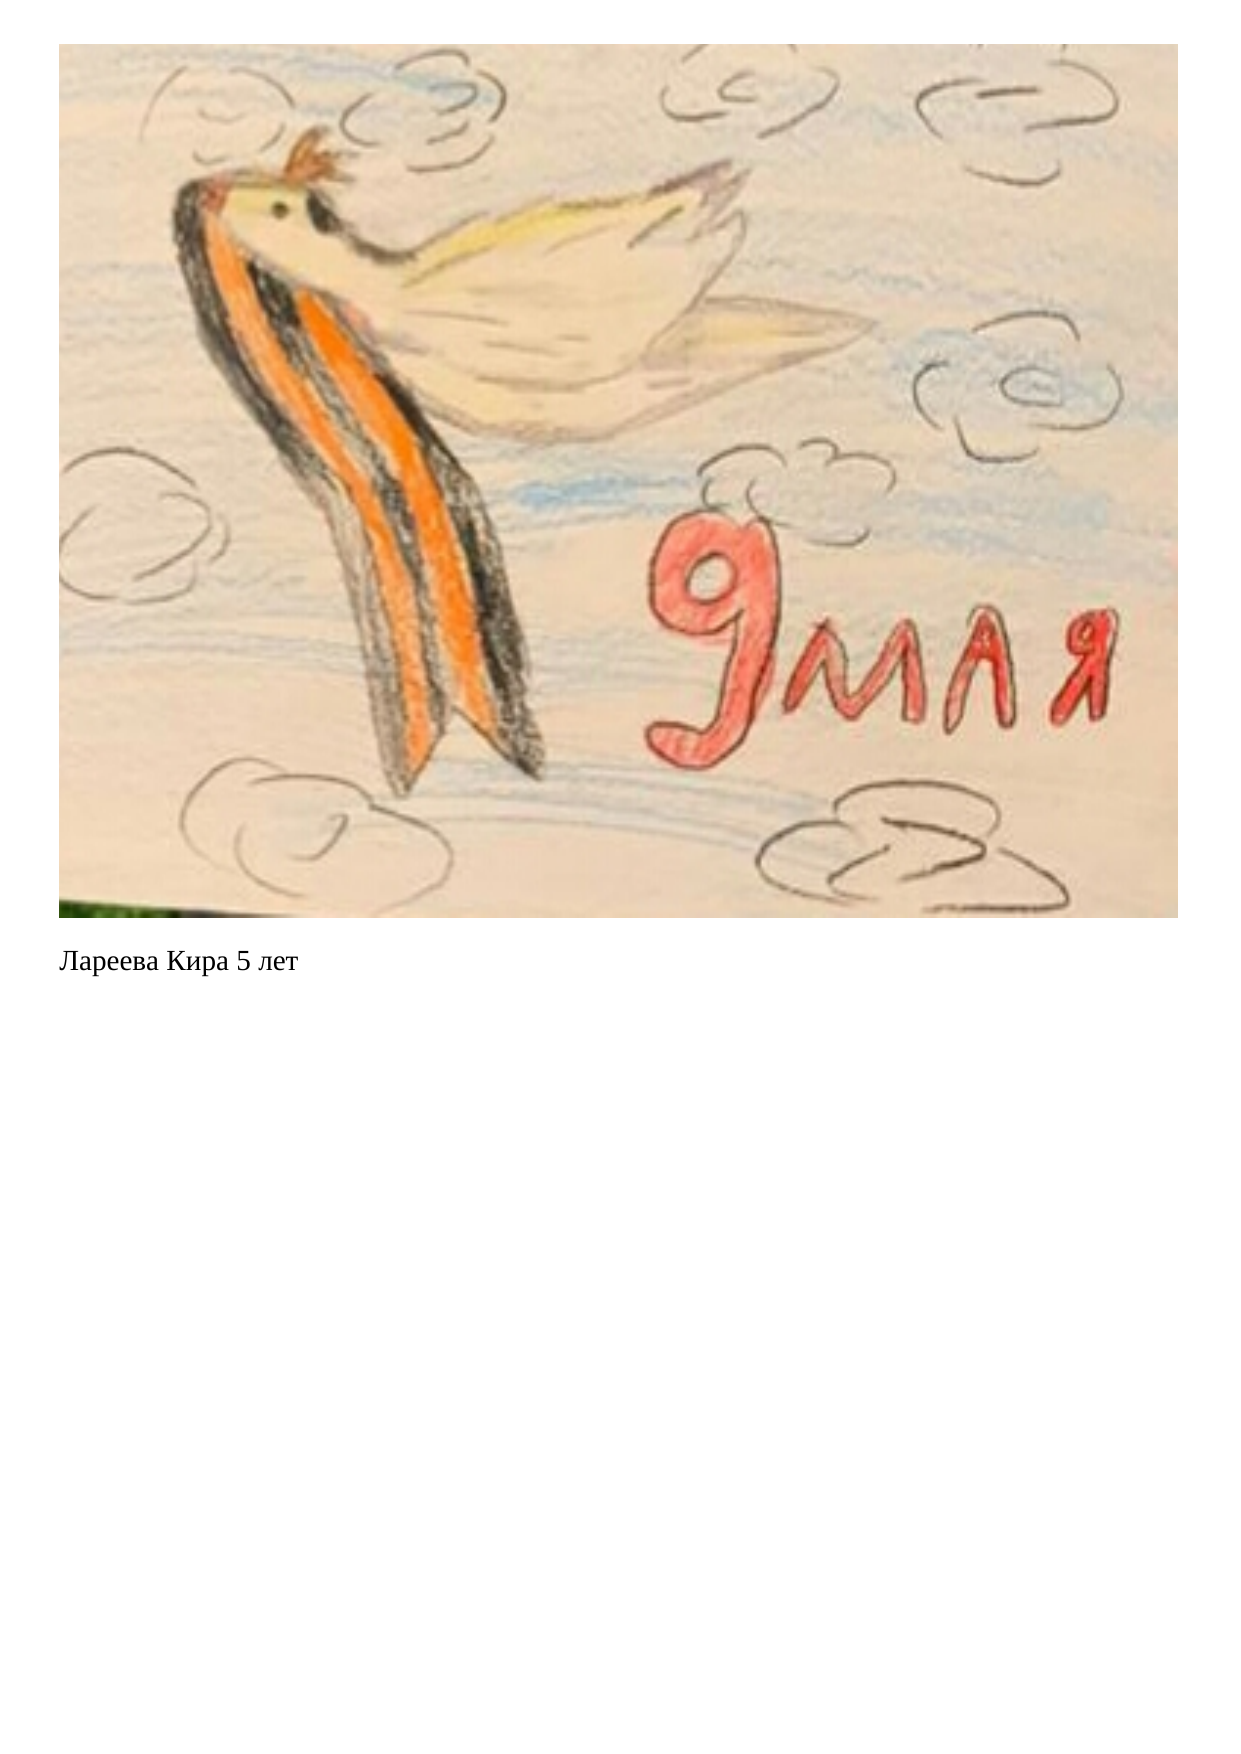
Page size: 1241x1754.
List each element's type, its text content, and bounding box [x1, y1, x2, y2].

text Лареева Кира 5 лет [59, 943, 1181, 976]
picture [59, 44, 1178, 918]
